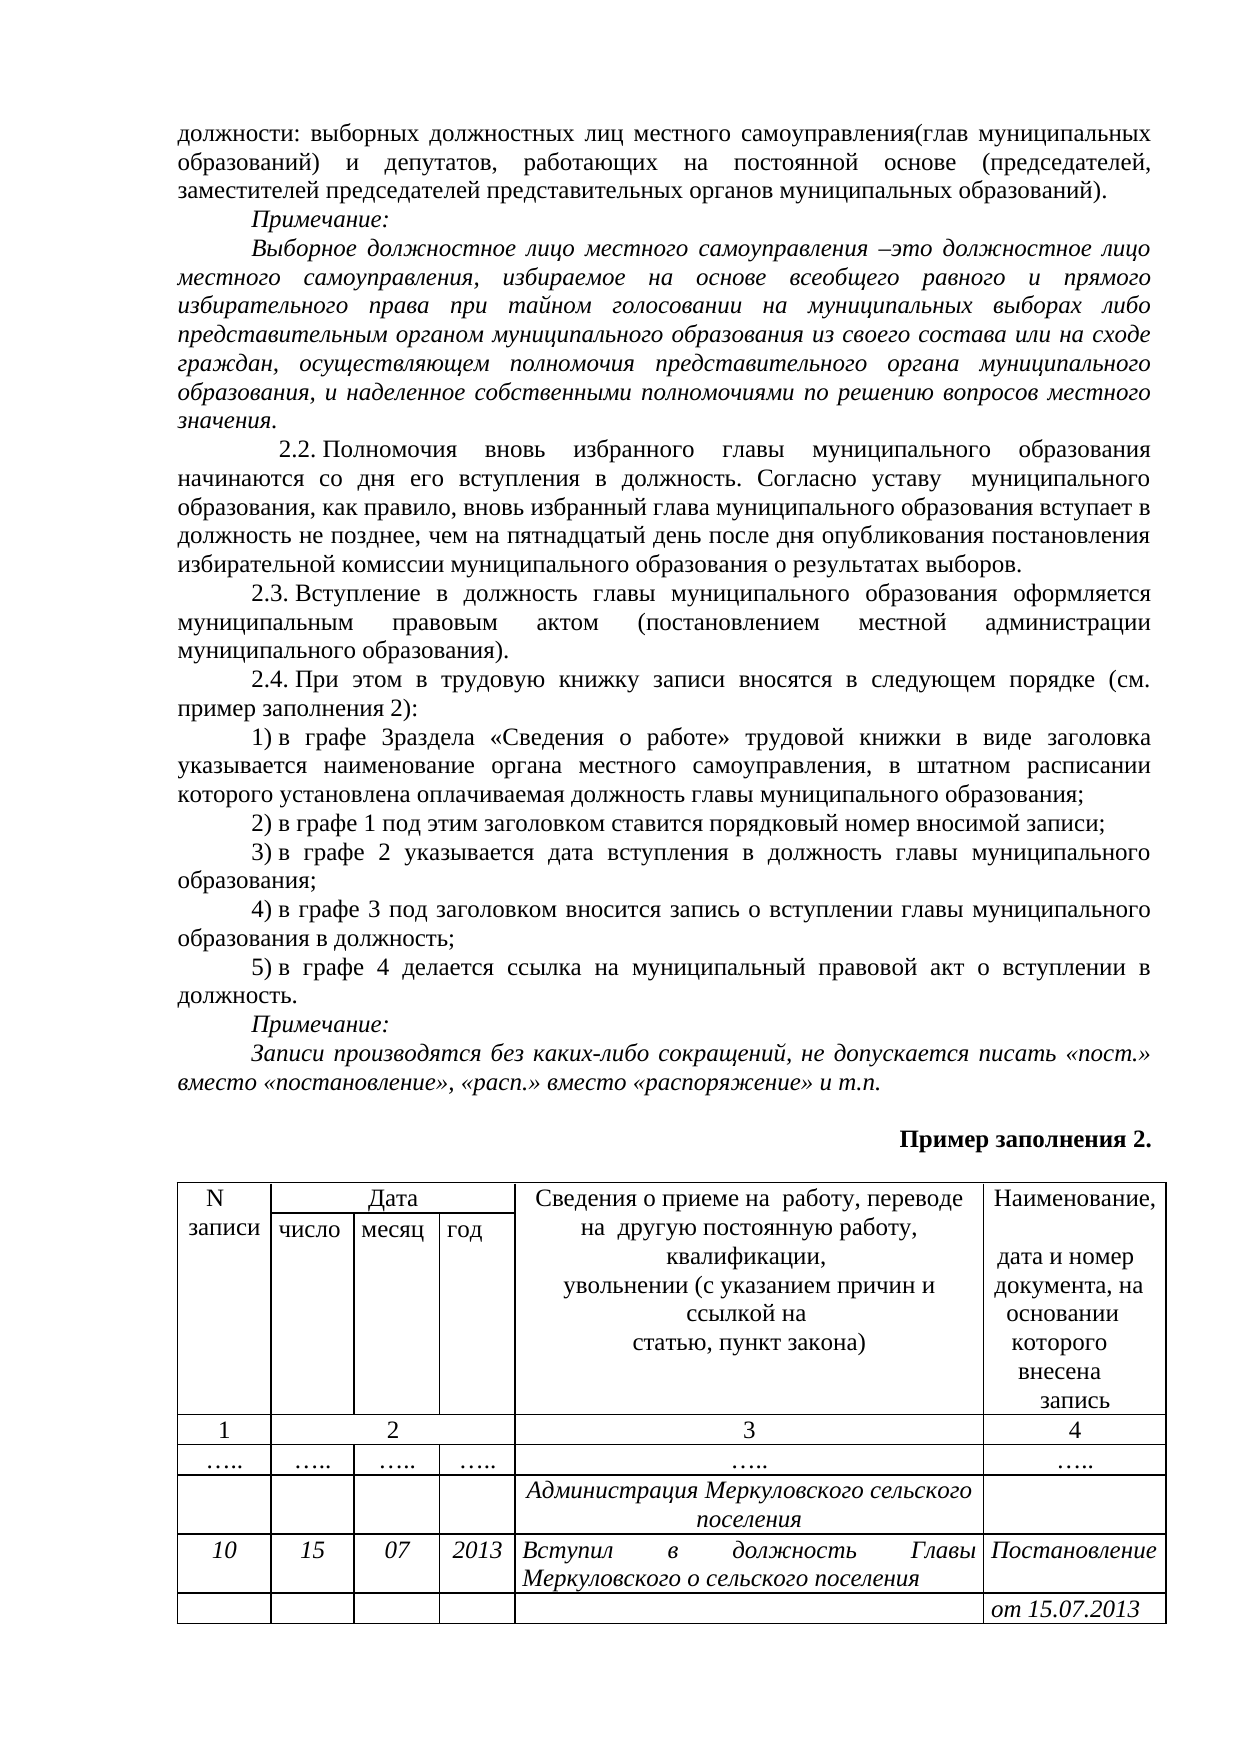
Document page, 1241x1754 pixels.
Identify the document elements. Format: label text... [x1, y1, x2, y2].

table_cell год [440, 1214, 514, 1413]
table_cell 10 [178, 1535, 270, 1592]
table_cell [355, 1594, 439, 1622]
table_cell [440, 1594, 514, 1622]
table_cell [272, 1594, 353, 1622]
text 2.2. Полномочия вновь избранного главы муниципального образования начинаются со дня его вступления в должность. Согласно уставу муниципального образования, как правило, вновь избранный глава муниципального образования вступает в должность не позднее, чем на пятнадцатый день после дня опубликования постановления избирательной комиссии муниципального образования о результатах выборов. [177, 434, 1152, 578]
text 2.3. Вступление в должность главы муниципального образования оформляется муниципальным правовым актом (постановлением местной администрации муниципального образования). [177, 578, 1152, 664]
table_cell ….. [984, 1445, 1165, 1474]
table_cell [178, 1594, 270, 1622]
table_cell Вступил в должность Главы Меркуловского о сельского поселения [516, 1535, 983, 1592]
table_cell Администрация Меркуловского сельского поселения [516, 1476, 983, 1533]
table_cell ….. [178, 1445, 270, 1474]
table_cell ….. [355, 1445, 439, 1474]
table_cell [272, 1476, 353, 1533]
text Записи производятся без каких-либо сокращений, не допускается писать «пост.» вместо «постановление», «расп.» вместо «распоряжение» и т.п. [177, 1038, 1152, 1096]
table_cell 4 [984, 1415, 1165, 1444]
text Пример заполнения 2. [177, 1124, 1152, 1153]
table_cell 1 [178, 1415, 270, 1444]
table_cell 07 [355, 1535, 439, 1592]
table_cell [984, 1476, 1165, 1533]
text 4) в графе 3 под заголовком вносится запись о вступлении главы муниципального образования в должность; [177, 894, 1152, 952]
table_cell 2 [272, 1415, 514, 1444]
table_cell [355, 1476, 439, 1533]
table_cell 3 [516, 1415, 983, 1444]
table_cell 15 [272, 1535, 353, 1592]
table_header Дата [272, 1183, 515, 1212]
table_header Наименование, дата и номер документа, на основании которого внесена запись [984, 1183, 1165, 1413]
table_header Сведения о приеме на работу, переводе на другую постоянную работу, квалификации, увольнении (с указанием причин и ссылкой на статью, пункт закона) [516, 1183, 983, 1413]
table_header N записи [178, 1183, 271, 1413]
table_cell [516, 1594, 983, 1622]
table_cell от 15.07.2013 [984, 1594, 1165, 1622]
table_cell ….. [440, 1445, 514, 1474]
text 2) в графе 1 под этим заголовком ставится порядковый номер вносимой записи; [177, 808, 1152, 837]
table_cell ….. [516, 1445, 983, 1474]
table_cell [440, 1476, 514, 1533]
table_cell 2013 [440, 1535, 514, 1592]
text Примечание: [177, 1009, 1152, 1038]
table_cell [178, 1476, 270, 1533]
table_cell месяц [355, 1214, 439, 1413]
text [177, 118, 1152, 204]
text Примечание: [177, 204, 1152, 233]
text 5) в графе 4 делается ссылка на муниципальный правовой акт о вступлении в должность. [177, 952, 1152, 1009]
text Выборное должностное лицо местного самоуправления –это должностное лицо местного самоуправления, избираемое на основе всеобщего равного и прямого избирательного права при тайном голосовании на муниципальных выборах либо представительным органом муниципального образования из своего состава или на сходе граждан, осуществляющем полномочия представительного органа муниципального образования, и наделенное собственными полномочиями по решению вопросов местного значения. [177, 233, 1152, 434]
text 1) в графе 3раздела «Сведения о работе» трудовой книжки в виде заголовка указывается наименование органа местного самоуправления, в штатном расписании которого установлена оплачиваемая должность главы муниципального образования; [177, 722, 1152, 808]
table_cell Постановление [984, 1535, 1165, 1592]
text 3) в графе 2 указывается дата вступления в должность главы муниципального образования; [177, 837, 1152, 894]
table_cell число [272, 1214, 353, 1413]
table_cell ….. [272, 1445, 353, 1474]
text 2.4. При этом в трудовую книжку записи вносятся в следующем порядке (см. пример заполнения 2): [177, 664, 1152, 722]
